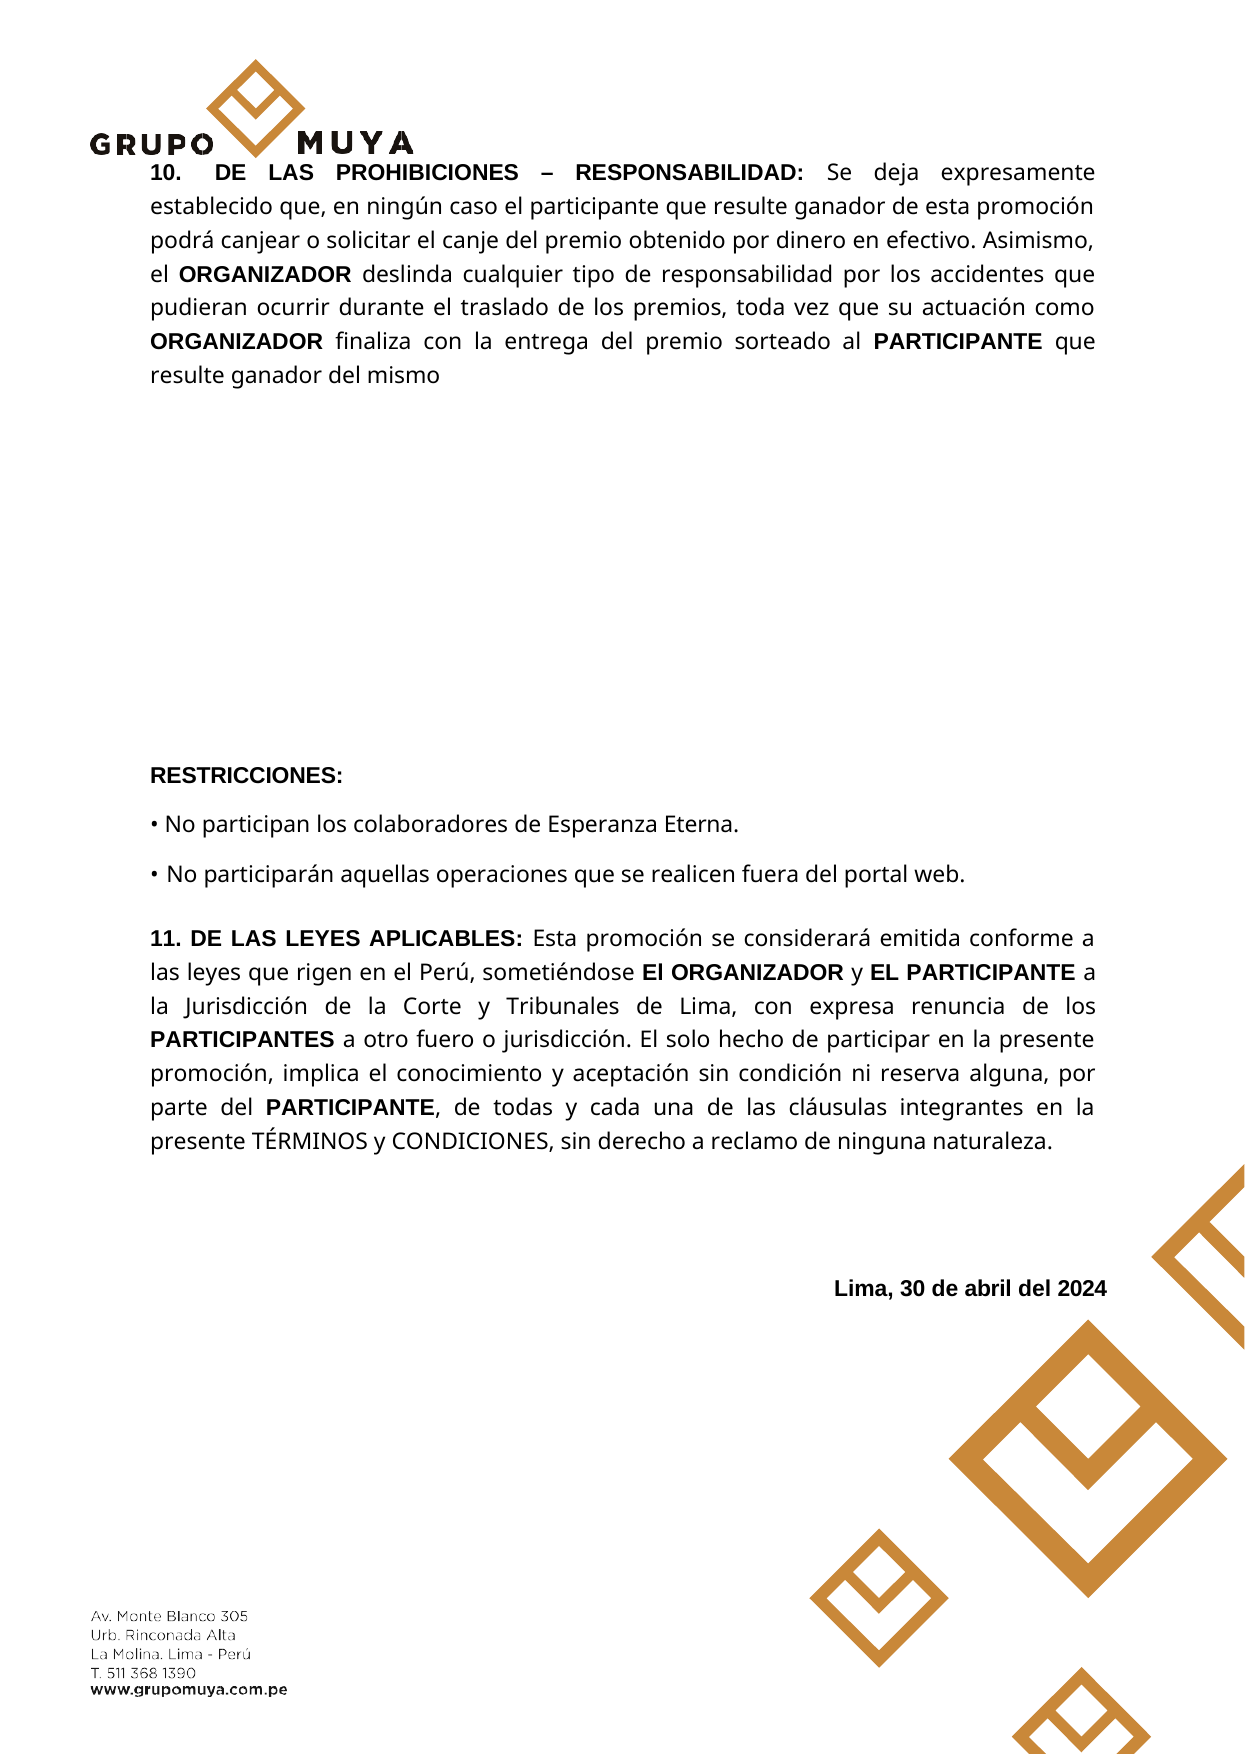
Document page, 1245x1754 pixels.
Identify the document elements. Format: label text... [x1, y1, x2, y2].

picture [141, 134, 161, 155]
picture [191, 133, 213, 155]
picture [298, 131, 322, 154]
text Lima, 30 de abril del 2024 [765, 1275, 1107, 1301]
picture [90, 133, 110, 155]
list No participarán aquellas operaciones que se realicen fuera del portal web. [150, 858, 1095, 889]
picture [90, 1611, 287, 1697]
list No participan los colaboradores de Esperanza Eterna. [150, 807, 1107, 839]
picture [117, 134, 136, 155]
subtitle RESTRICCIONES: [150, 762, 1107, 789]
picture [388, 131, 414, 154]
picture [360, 131, 383, 154]
list DE LAS LEYES APLICABLES: Esta promoción se considerará emitida conforme a las leyes que rigen en el Perú, sometiéndose El ORGANIZADOR y EL PARTICIPANTE a la Jurisdicción de la Corte y Tribunales de Lima, con expresa renuncia de los PARTICIPANTES a otro fuero o jurisdicción. El solo hecho de participar en la presente promoción, implica el conocimiento y aceptación sin condición ni reserva alguna, por parte del PARTICIPANTE, de todas y cada una de las cláusulas integrantes en la presente TÉRMINOS y CONDICIONES, sin derecho a reclamo de ninguna naturaleza. [150, 922, 1096, 1156]
picture [331, 131, 353, 154]
picture [168, 134, 186, 155]
list DE LAS PROHIBICIONES – RESPONSABILIDAD: Se deja expresamente establecido que, en ningún caso el participante que resulte ganador de esta promoción podrá canjear o solicitar el canje del premio obtenido por dinero en efectivo. Asimismo, el ORGANIZADOR deslinda cualquier tipo de responsabilidad por los accidentes que pudieran ocurrir durante el traslado de los premios, toda vez que su actuación como ORGANIZADOR finaliza con la entrega del premio sorteado al PARTICIPANTE que resulte ganador del mismo [150, 156, 1096, 390]
